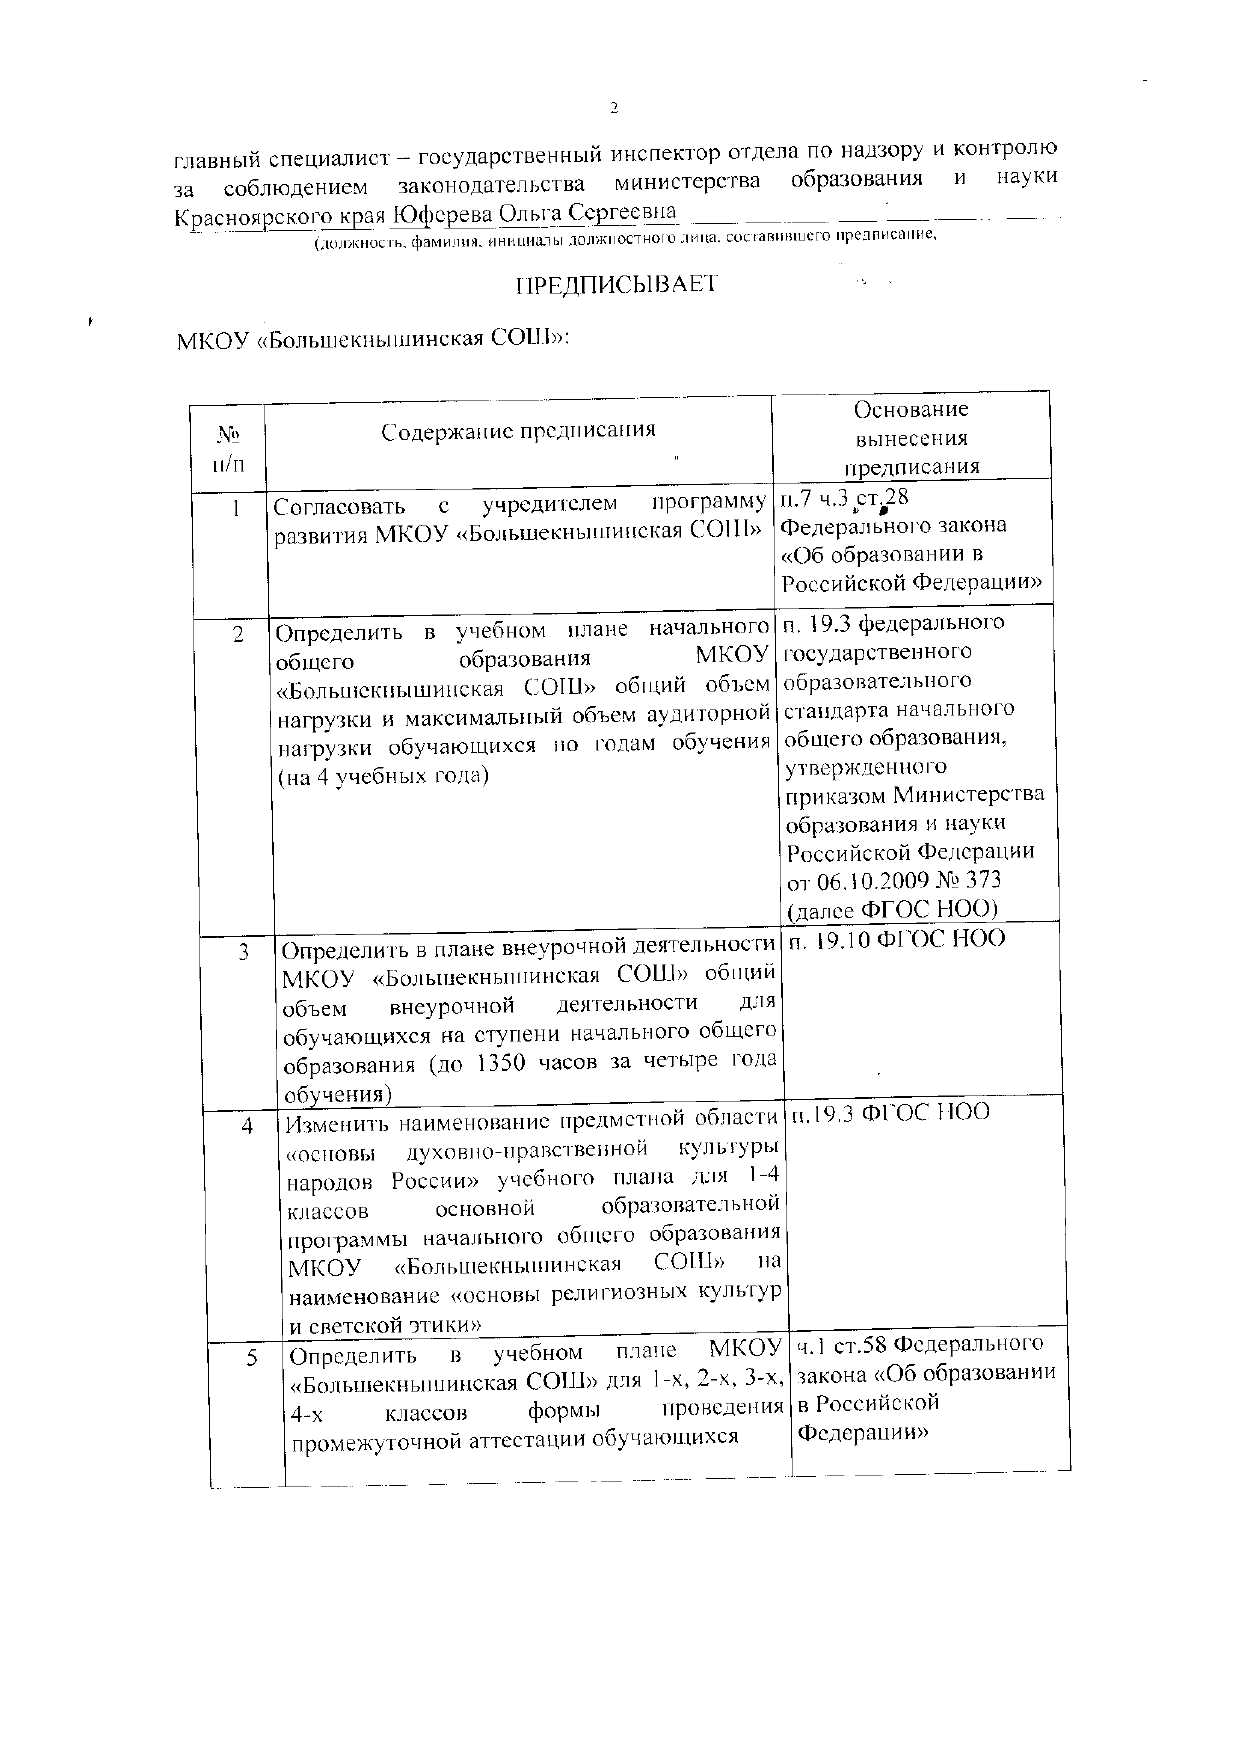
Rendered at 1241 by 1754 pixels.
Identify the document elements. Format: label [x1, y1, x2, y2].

picture [75, 75, 1166, 1576]
